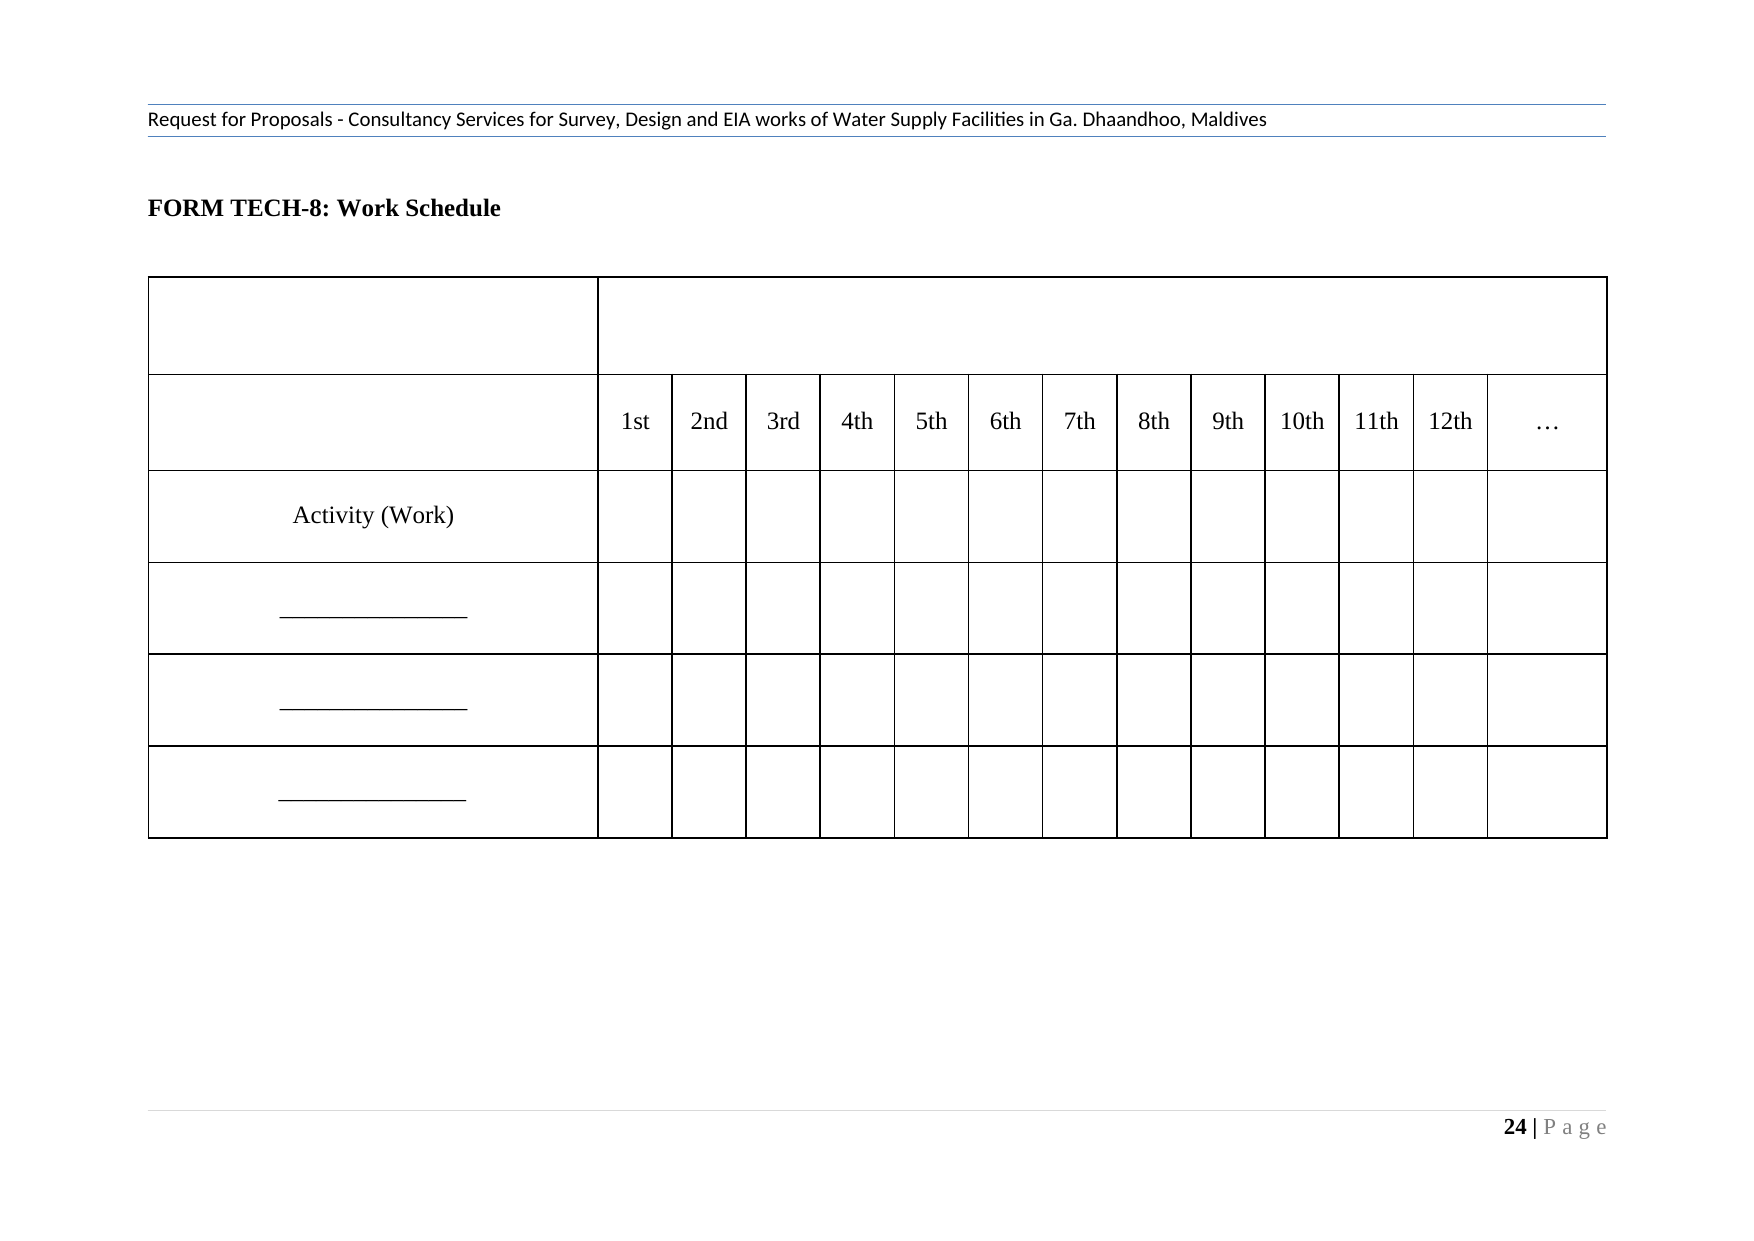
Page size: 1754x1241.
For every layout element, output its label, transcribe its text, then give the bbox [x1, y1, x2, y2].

table_cell [969, 471, 1042, 561]
table_cell [1118, 563, 1190, 653]
table_cell [599, 563, 671, 653]
table_cell [1266, 471, 1338, 561]
table_cell [895, 471, 968, 561]
table_cell [599, 747, 671, 837]
table_header [149, 278, 597, 373]
table_cell [1414, 471, 1487, 561]
table_cell [673, 747, 745, 837]
table_cell 7th [1043, 375, 1116, 469]
table_cell [821, 747, 894, 837]
table_cell [1118, 471, 1190, 561]
table_cell [1192, 471, 1264, 561]
table_cell [1414, 747, 1487, 837]
table_cell 3rd [747, 375, 819, 469]
table_cell [895, 655, 968, 745]
table_cell [673, 563, 745, 653]
table_cell [1266, 563, 1338, 653]
table_cell [747, 563, 819, 653]
table_cell [1118, 747, 1190, 837]
table_cell [969, 747, 1042, 837]
table_cell _______________ [149, 655, 597, 745]
table_cell [599, 655, 671, 745]
table_cell [149, 375, 597, 469]
table_cell [895, 747, 968, 837]
table_cell _______________ [149, 563, 597, 653]
table_cell [1488, 563, 1606, 653]
table_cell [1340, 747, 1413, 837]
table_cell [747, 655, 819, 745]
table_cell [1340, 655, 1413, 745]
table_cell [747, 747, 819, 837]
table_cell … [1488, 375, 1606, 469]
table_cell _______________ [149, 747, 597, 837]
table_cell [1488, 747, 1606, 837]
table_cell 6th [969, 375, 1042, 469]
table_cell [1340, 563, 1413, 653]
table_cell 4th [821, 375, 894, 469]
table_cell [673, 655, 745, 745]
table_cell [1340, 471, 1413, 561]
table_cell [599, 471, 671, 561]
table_cell 1st [599, 375, 671, 469]
table_cell 9th [1192, 375, 1264, 469]
table_cell [895, 563, 968, 653]
table_cell 11th [1340, 375, 1413, 469]
table_cell 12th [1414, 375, 1487, 469]
table_cell [1118, 655, 1190, 745]
subtitle FORM TECH-8: Work Schedule [148, 193, 1606, 222]
table_cell [1266, 747, 1338, 837]
table_cell [1414, 563, 1487, 653]
table_cell [969, 655, 1042, 745]
table_cell [1043, 747, 1116, 837]
table_cell 10th [1266, 375, 1338, 469]
table_header [599, 278, 1606, 373]
table_cell [1266, 655, 1338, 745]
table_cell [1488, 655, 1606, 745]
table_cell [673, 471, 745, 561]
table_cell [1043, 563, 1116, 653]
table_cell [1043, 471, 1116, 561]
table_cell [1192, 655, 1264, 745]
table_cell [821, 563, 894, 653]
table_cell [1192, 747, 1264, 837]
table_cell [747, 471, 819, 561]
table_cell 2nd [673, 375, 745, 469]
table_cell [1488, 471, 1606, 561]
table_cell Activity (Work) [149, 471, 597, 561]
table_cell 5th [895, 375, 968, 469]
table_cell 8th [1118, 375, 1190, 469]
table_cell [969, 563, 1042, 653]
table_cell [1043, 655, 1116, 745]
table_cell [1414, 655, 1487, 745]
table_cell [821, 655, 894, 745]
table_cell [1192, 563, 1264, 653]
table_cell [821, 471, 894, 561]
